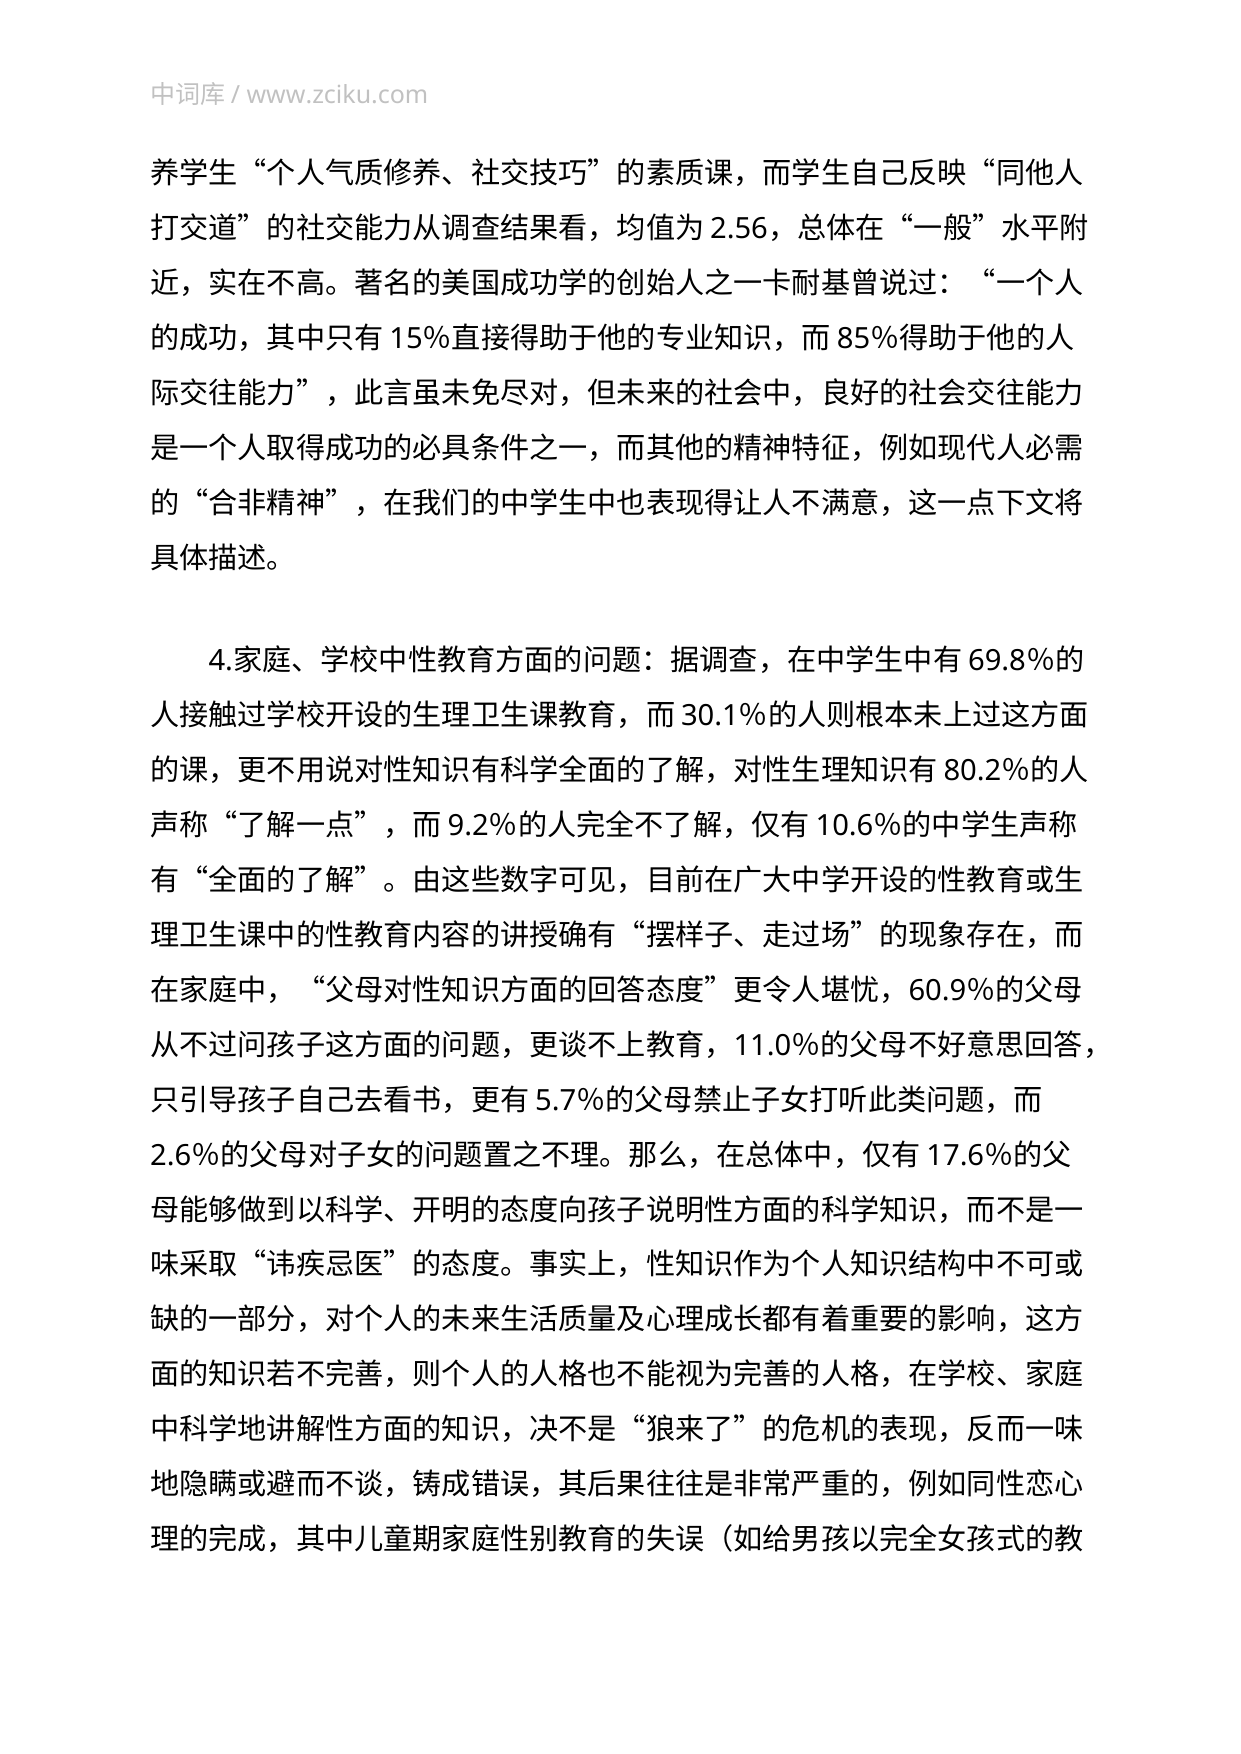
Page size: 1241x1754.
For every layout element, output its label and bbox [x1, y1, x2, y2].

text [150, 150, 1090, 577]
text [150, 636, 1090, 1558]
